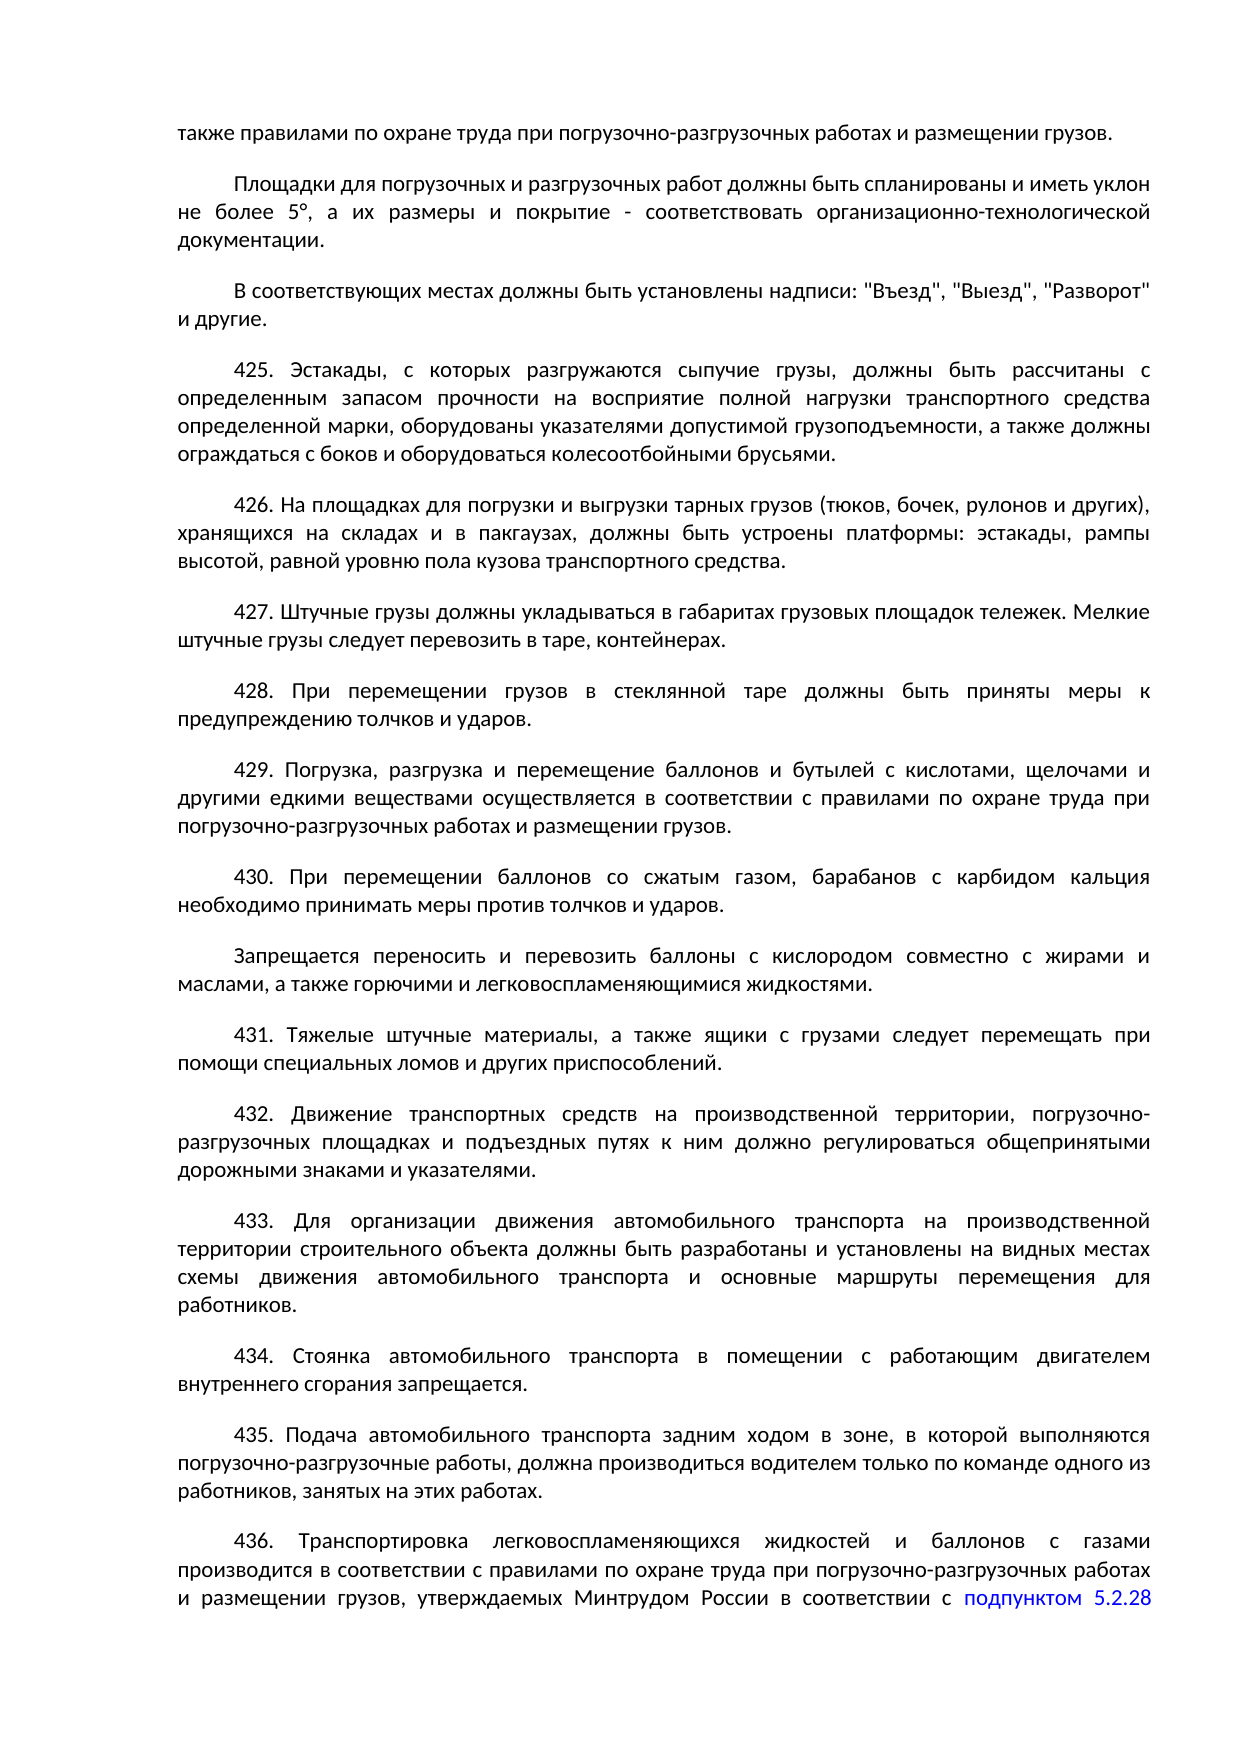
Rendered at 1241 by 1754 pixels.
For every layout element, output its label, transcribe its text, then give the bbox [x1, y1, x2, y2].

text 431. Тяжелые штучные материалы, а также ящики с грузами следует перемещать при помощи специальных ломов и других приспособлений. [177, 1020, 1152, 1076]
text 425. Эстакады, с которых разгружаются сыпучие грузы, должны быть рассчитаны с определенным запасом прочности на восприятие полной нагрузки транспортного средства определенной марки, оборудованы указателями допустимой грузоподъемности, а также должны ограждаться с боков и оборудоваться колесоотбойными брусьями. [177, 355, 1152, 467]
text 428. При перемещении грузов в стеклянной таре должны быть приняты меры к предупреждению толчков и ударов. [177, 676, 1152, 732]
text В соответствующих местах должны быть установлены надписи: "Въезд", "Выезд", "Разворот" и другие. [177, 276, 1152, 332]
text 433. Для организации движения автомобильного транспорта на производственной территории строительного объекта должны быть разработаны и установлены на видных местах схемы движения автомобильного транспорта и основные маршруты перемещения для работников. [177, 1206, 1152, 1318]
text 432. Движение транспортных средств на производственной территории, погрузочно-разгрузочных площадках и подъездных путях к ним должно регулироваться общепринятыми дорожными знаками и указателями. [177, 1099, 1152, 1183]
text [177, 1527, 1152, 1611]
text 434. Стоянка автомобильного транспорта в помещении с работающим двигателем внутреннего сгорания запрещается. [177, 1341, 1152, 1397]
text 435. Подача автомобильного транспорта задним ходом в зоне, в которой выполняются погрузочно-разгрузочные работы, должна производиться водителем только по команде одного из работников, занятых на этих работах. [177, 1420, 1152, 1504]
text Площадки для погрузочных и разгрузочных работ должны быть спланированы и иметь уклон не более 5°, а их размеры и покрытие - соответствовать организационно-технологической документации. [177, 169, 1152, 253]
text 429. Погрузка, разгрузка и перемещение баллонов и бутылей с кислотами, щелочами и другими едкими веществами осуществляется в соответствии с правилами по охране труда при погрузочно-разгрузочных работах и размещении грузов. [177, 755, 1152, 839]
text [177, 118, 1152, 146]
text 426. На площадках для погрузки и выгрузки тарных грузов (тюков, бочек, рулонов и других), хранящихся на складах и в пакгаузах, должны быть устроены платформы: эстакады, рампы высотой, равной уровню пола кузова транспортного средства. [177, 490, 1152, 574]
text 430. При перемещении баллонов со сжатым газом, барабанов с карбидом кальция необходимо принимать меры против толчков и ударов. [177, 862, 1152, 918]
text Запрещается переносить и перевозить баллоны с кислородом совместно с жирами и маслами, а также горючими и легковоспламеняющимися жидкостями. [177, 941, 1152, 997]
text 427. Штучные грузы должны укладываться в габаритах грузовых площадок тележек. Мелкие штучные грузы следует перевозить в таре, контейнерах. [177, 597, 1152, 653]
